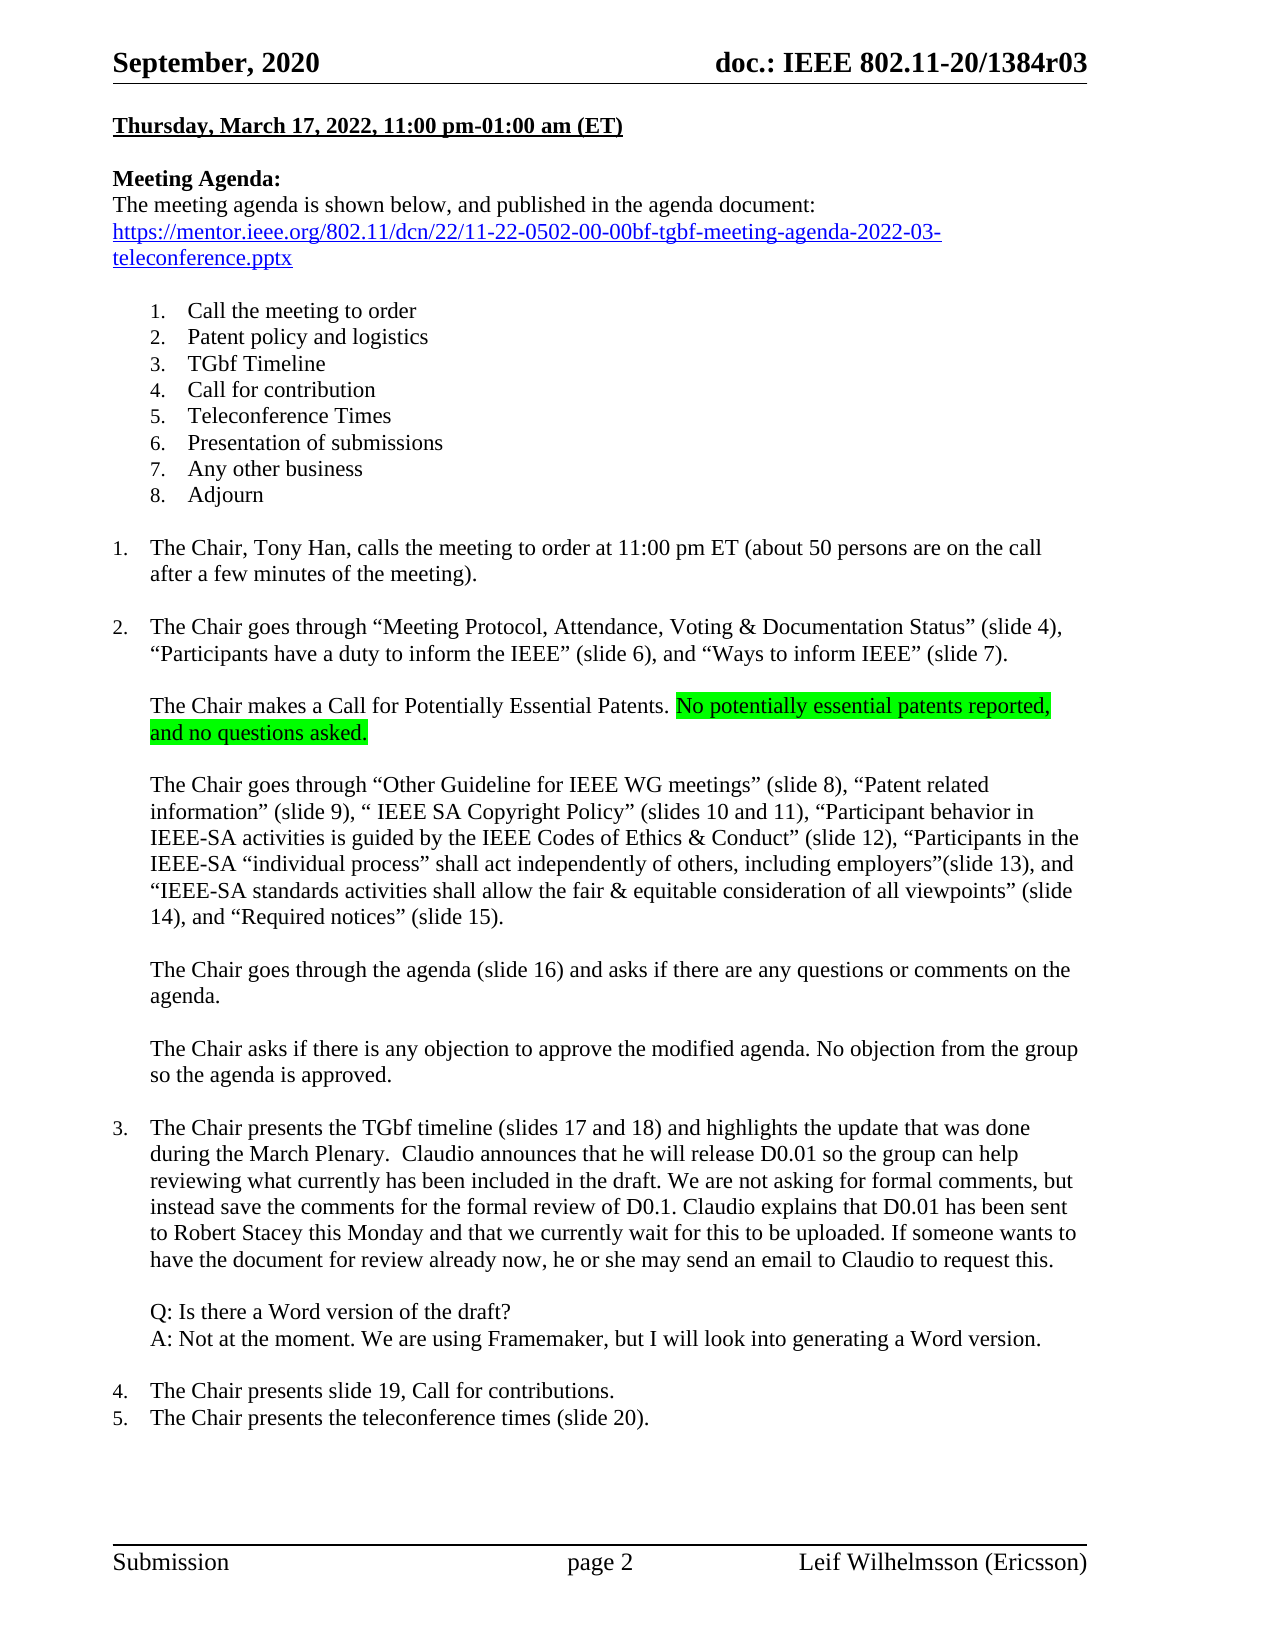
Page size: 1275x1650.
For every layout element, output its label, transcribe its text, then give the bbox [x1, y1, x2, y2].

list Patent policy and logistics [150, 323, 1087, 350]
text The Chair goes through “Other Guideline for IEEE WG meetings” (slide 8), “Patent related information” (slide 9), “ IEEE SA Copyright Policy” (slides 10 and 11), “Participant behavior in IEEE-SA activities is guided by the IEEE Codes of Ethics & Conduct” (slide 12), “Participants in the IEEE-SA “individual process” shall act independently of others, including employers”(slide 13), and “IEEE-SA standards activities shall allow the fair & equitable consideration of all viewpoints” (slide 14), and “Required notices” (slide 15). [150, 771, 1087, 929]
list Presentation of submissions [150, 429, 1087, 455]
list TGbf Timeline [150, 350, 1087, 376]
list The Chair presents the TGbf timeline (slides 17 and 18) and highlights the update that was done during the March Plenary. Claudio announces that he will release D0.01 so the group can help reviewing what currently has been included in the draft. We are not asking for formal comments, but instead save the comments for the formal review of D0.1. Claudio explains that D0.01 has been sent to Robert Stacey this Monday and that we currently wait for this to be uploaded. If someone wants to have the document for review already now, he or she may send an email to Claudio to request this. [112, 1114, 1087, 1272]
list The Chair presents slide 19, Call for contributions. [112, 1377, 1087, 1404]
list A: Not at the moment. We are using Framemaker, but I will look into generating a Word version. [150, 1325, 1087, 1351]
list Call for contribution [150, 376, 1087, 402]
list Call the meeting to order [150, 297, 1087, 323]
list Any other business [150, 455, 1087, 481]
list Adjourn [150, 481, 1087, 508]
list The Chair presents the teleconference times (slide 20). [112, 1404, 1087, 1430]
list Q: Is there a Word version of the draft? [150, 1298, 1087, 1325]
text The Chair asks if there is any objection to approve the modified agenda. No objection from the group so the agenda is approved. [150, 1035, 1087, 1088]
list The Chair, Tony Han, calls the meeting to order at 11:00 pm ET (about 50 persons are on the call after a few minutes of the meeting). [112, 534, 1087, 587]
list The Chair goes through “Meeting Protocol, Attendance, Voting & Documentation Status” (slide 4), “Participants have a duty to inform the IEEE” (slide 6), and “Ways to inform IEEE” (slide 7). [112, 613, 1087, 666]
text Meeting Agenda: [112, 165, 1087, 192]
text https://mentor.ieee.org/802.11/dcn/22/11-22-0502-00-00bf-tgbf-meeting-agenda-2022-03-teleconference.pptx [112, 218, 1087, 271]
text Thursday, March 17, 2022, 11:00 pm-01:00 am (ET) [112, 112, 1087, 139]
text The Chair goes through the agenda (slide 16) and asks if there are any questions or comments on the agenda. [150, 956, 1087, 1008]
text The meeting agenda is shown below, and published in the agenda document: [112, 192, 1087, 218]
list The Chair makes a Call for Potentially Essential Patents. No potentially essential patents reported, and no questions asked. [150, 692, 1087, 745]
list Teleconference Times [150, 402, 1087, 429]
